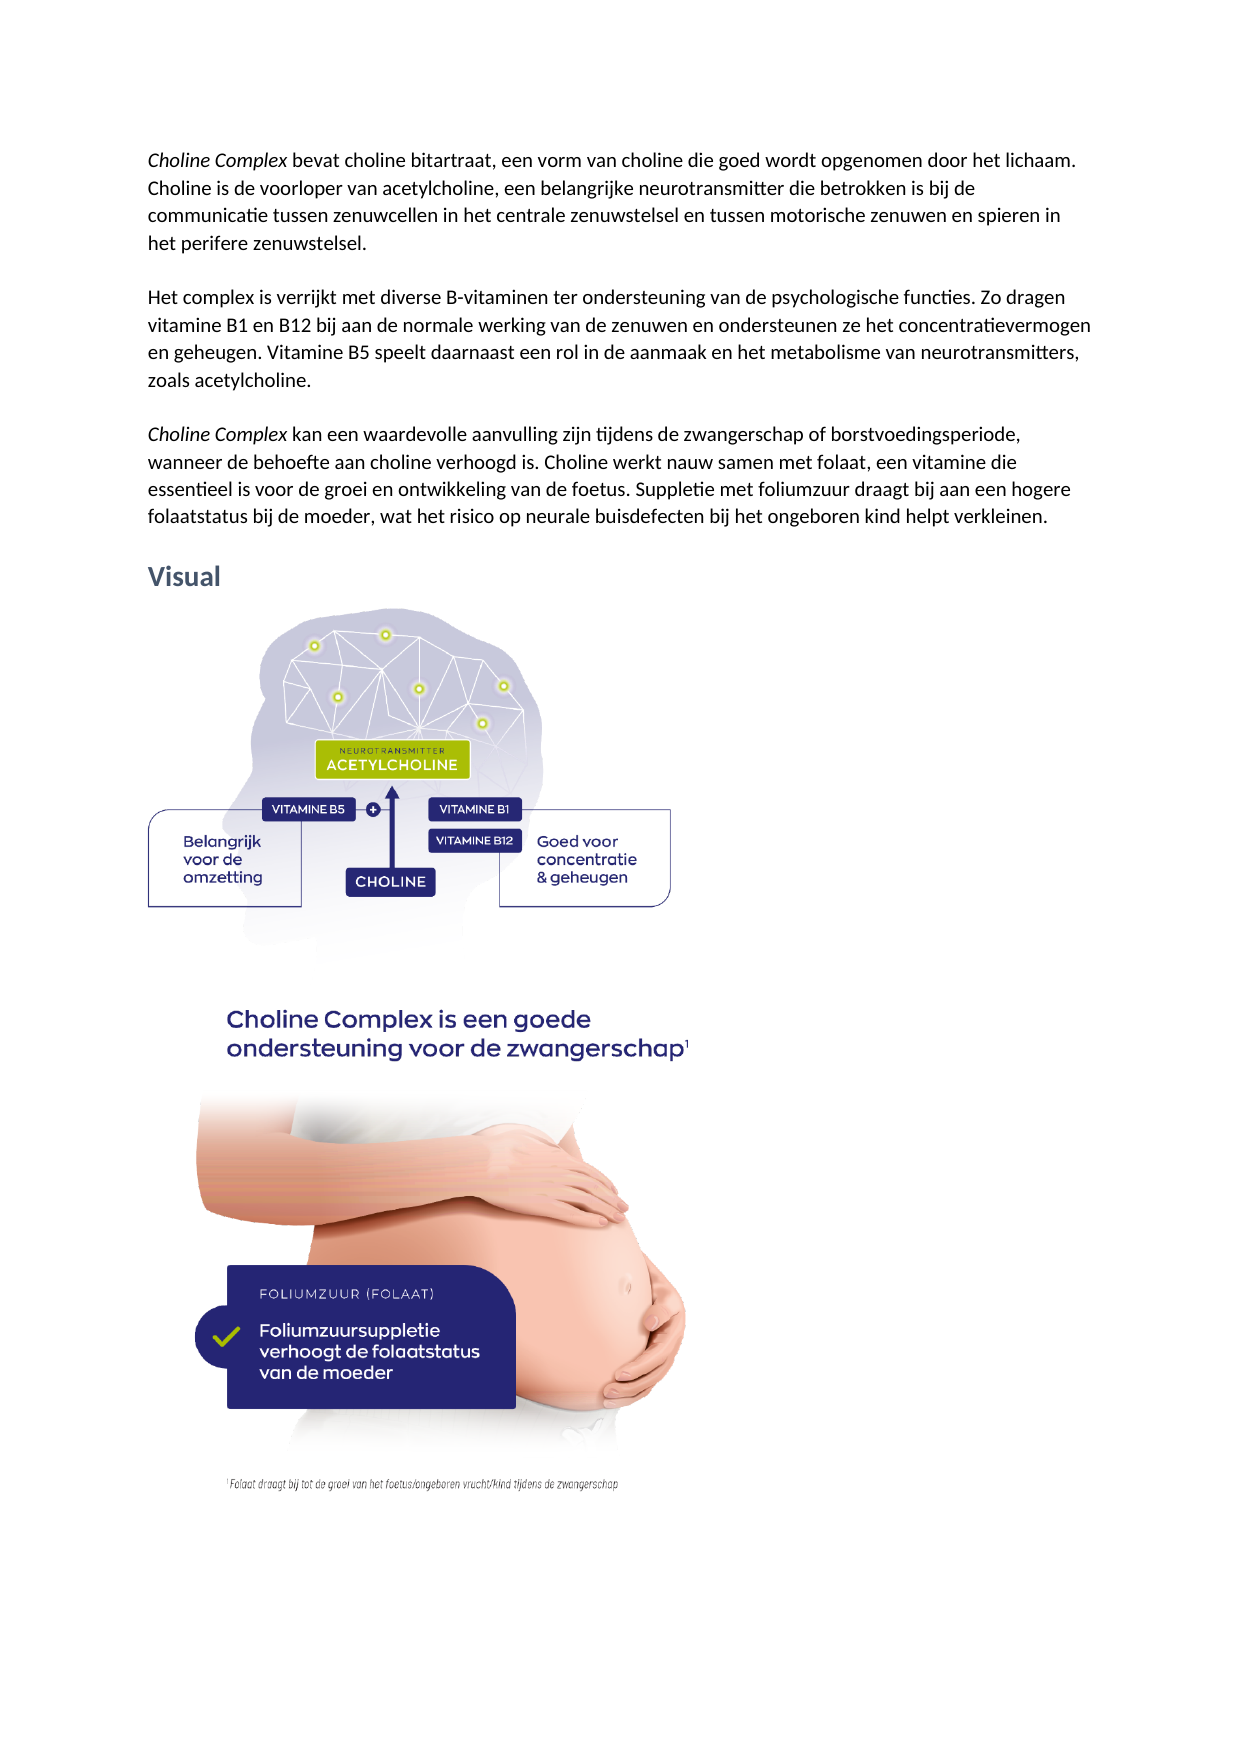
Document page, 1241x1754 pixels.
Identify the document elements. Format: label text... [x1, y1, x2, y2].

text Visual [148, 558, 1093, 594]
text Choline Complex bevat choline bitartraat, een vorm van choline die goed wordt opgenomen door het lichaam. Choline is de voorloper van acetylcholine, een belangrijke neurotransmitter die betrokken is bij de communicatie tussen zenuwcellen in het centrale zenuwstelsel en tussen motorische zenuwen en spieren in het perifere zenuwstelsel. [148, 148, 1093, 255]
picture [147, 597, 671, 992]
text Choline Complex kan een waardevolle aanvulling zijn tijdens de zwangerschap of borstvoedingsperiode, wanneer de behoefte aan choline verhoogd is. Choline werkt nauw samen met folaat, een vitamine die essentieel is voor de groei en ontwikkeling van de foetus. Suppletie met foliumzuur draagt bij aan een hogere folaatstatus bij de moeder, wat het risico op neurale buisdefecten bij het ongeboren kind helpt verkleinen. [148, 422, 1093, 529]
text Het complex is verrijkt met diverse B-vitaminen ter ondersteuning van de psychologische functies. Zo dragen vitamine B1 en B12 bij aan de normale werking van de zenuwen en ondersteunen ze het concentratievermogen en geheugen. Vitamine B5 speelt daarnaast een rol in de aanmaak en het metabolisme van neurotransmitters, zoals acetylcholine. [148, 284, 1093, 392]
picture [147, 993, 743, 1506]
